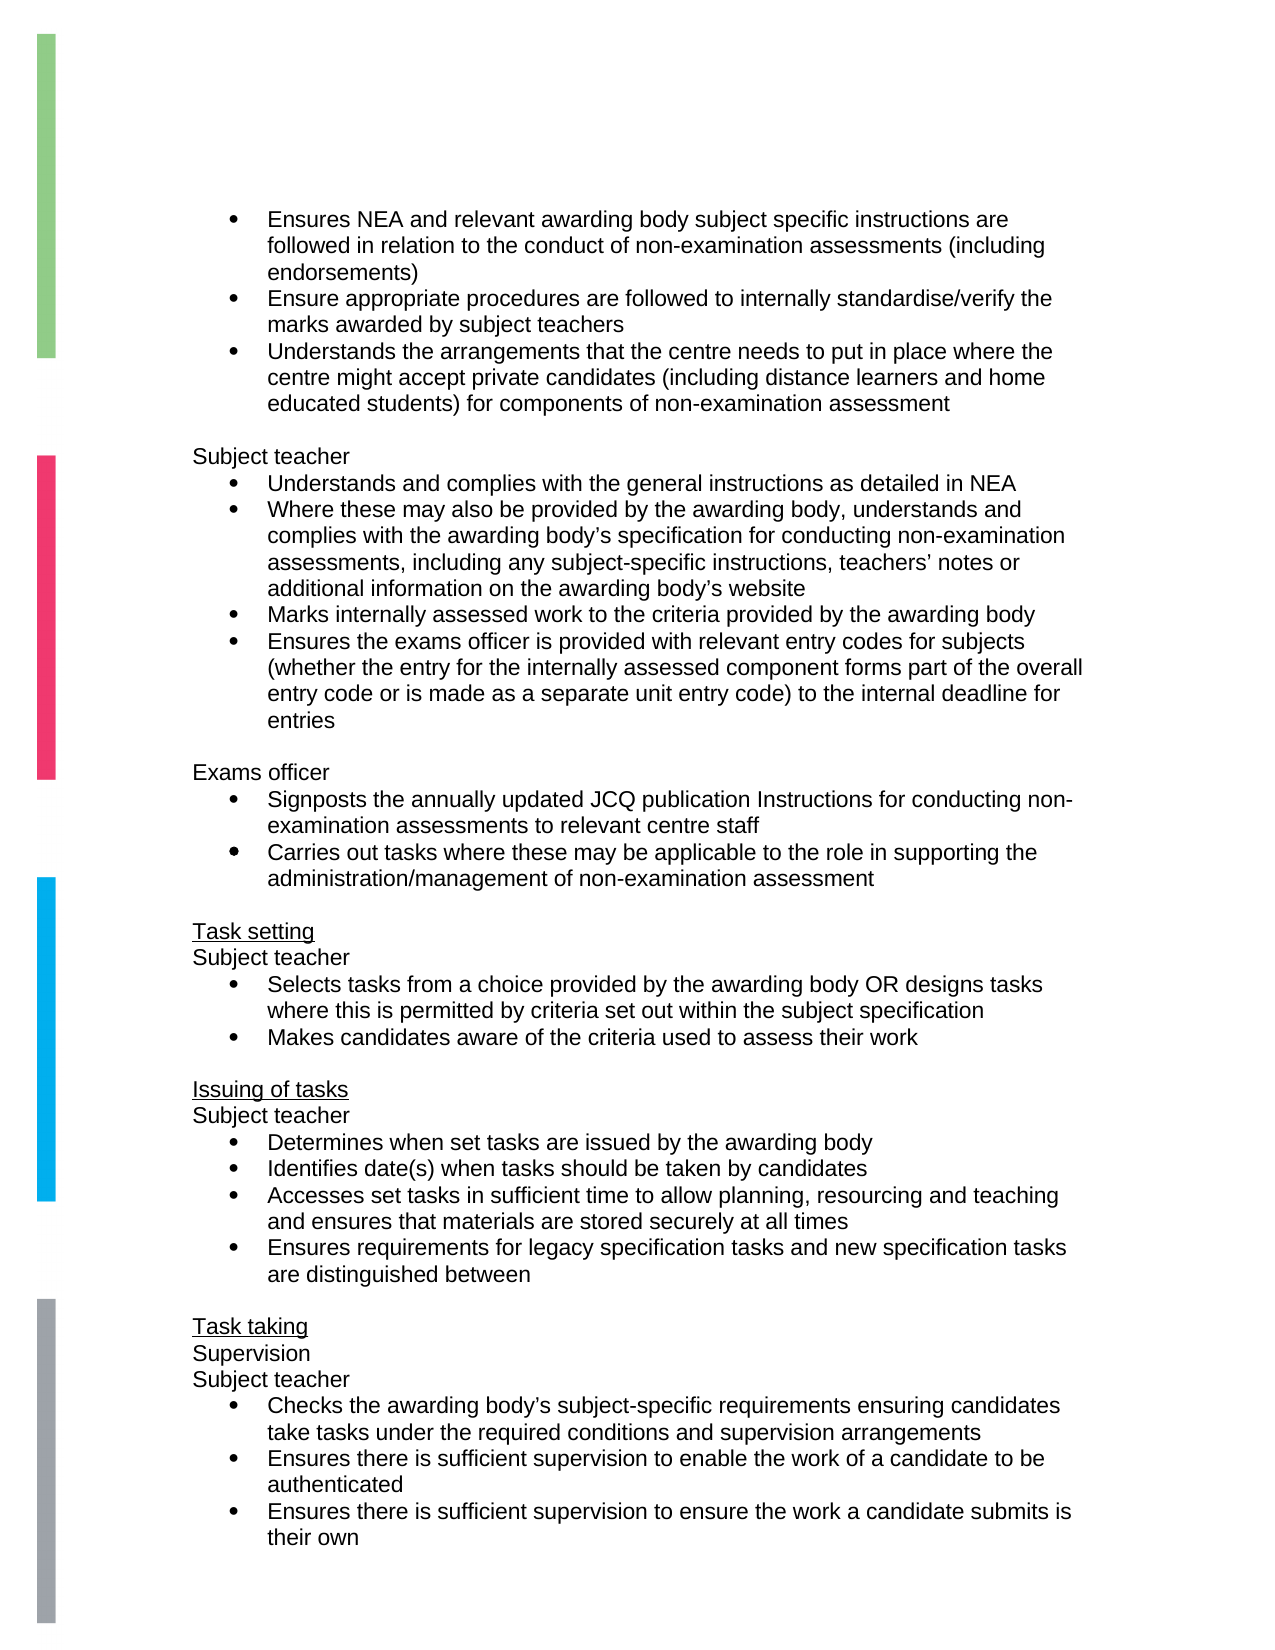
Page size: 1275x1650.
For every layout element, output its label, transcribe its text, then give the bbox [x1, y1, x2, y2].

list Carries out tasks where these may be applicable to the role in supporting the administration/management of non-examination assessment [229, 838, 1088, 892]
list Signposts the annually updated JCQ publication Instructions for conducting non-examination assessments to relevant centre staff [229, 786, 1088, 838]
text Subject teacher [192, 443, 1088, 469]
text Supervision [192, 1340, 1088, 1366]
list Understands and complies with the general instructions as detailed in NEA [229, 469, 1088, 496]
list Ensure appropriate procedures are followed to internally standardise/verify the marks awarded by subject teachers [229, 285, 1088, 338]
text Subject teacher [192, 1366, 1088, 1392]
text Issuing of tasks [192, 1076, 1088, 1102]
picture [37, 28, 64, 1650]
list Marks internally assessed work to the criteria provided by the awarding body [229, 601, 1088, 628]
list Understands the arrangements that the centre needs to put in place where the centre might accept private candidates (including distance learners and home educated students) for components of non-examination assessment [229, 338, 1088, 417]
list Where these may also be provided by the awarding body, understands and complies with the awarding body’s specification for conducting non-examination assessments, including any subject-specific instructions, teachers’ notes or additional information on the awarding body’s website [229, 496, 1088, 601]
text Exams officer [192, 759, 1088, 786]
list Accesses set tasks in sufficient time to allow planning, resourcing and teaching and ensures that materials are stored securely at all times [229, 1182, 1088, 1234]
text Subject teacher [192, 944, 1088, 971]
text Subject teacher [192, 1102, 1088, 1129]
text Task taking [192, 1313, 1088, 1340]
list Selects tasks from a choice provided by the awarding body OR designs tasks where this is permitted by criteria set out within the subject specification [229, 971, 1088, 1023]
list Identifies date(s) when tasks should be taken by candidates [229, 1155, 1088, 1182]
list Ensures the exams officer is provided with relevant entry codes for subjects (whether the entry for the internally assessed component forms part of the overall entry code or is made as a separate unit entry code) to the internal deadline for entries [229, 628, 1088, 733]
list Checks the awarding body’s subject-specific requirements ensuring candidates take tasks under the required conditions and supervision arrangements [229, 1392, 1088, 1445]
list Ensures NEA and relevant awarding body subject specific instructions are followed in relation to the conduct of non-examination assessments (including endorsements) [229, 206, 1088, 285]
list Makes candidates aware of the criteria used to assess their work [229, 1023, 1088, 1050]
list Ensures requirements for legacy specification tasks and new specification tasks are distinguished between [229, 1234, 1088, 1287]
text Task setting [192, 918, 1088, 944]
list Ensures there is sufficient supervision to enable the work of a candidate to be authenticated [229, 1445, 1088, 1498]
list Ensures there is sufficient supervision to ensure the work a candidate submits is their own [229, 1498, 1088, 1551]
list Determines when set tasks are issued by the awarding body [229, 1129, 1088, 1155]
